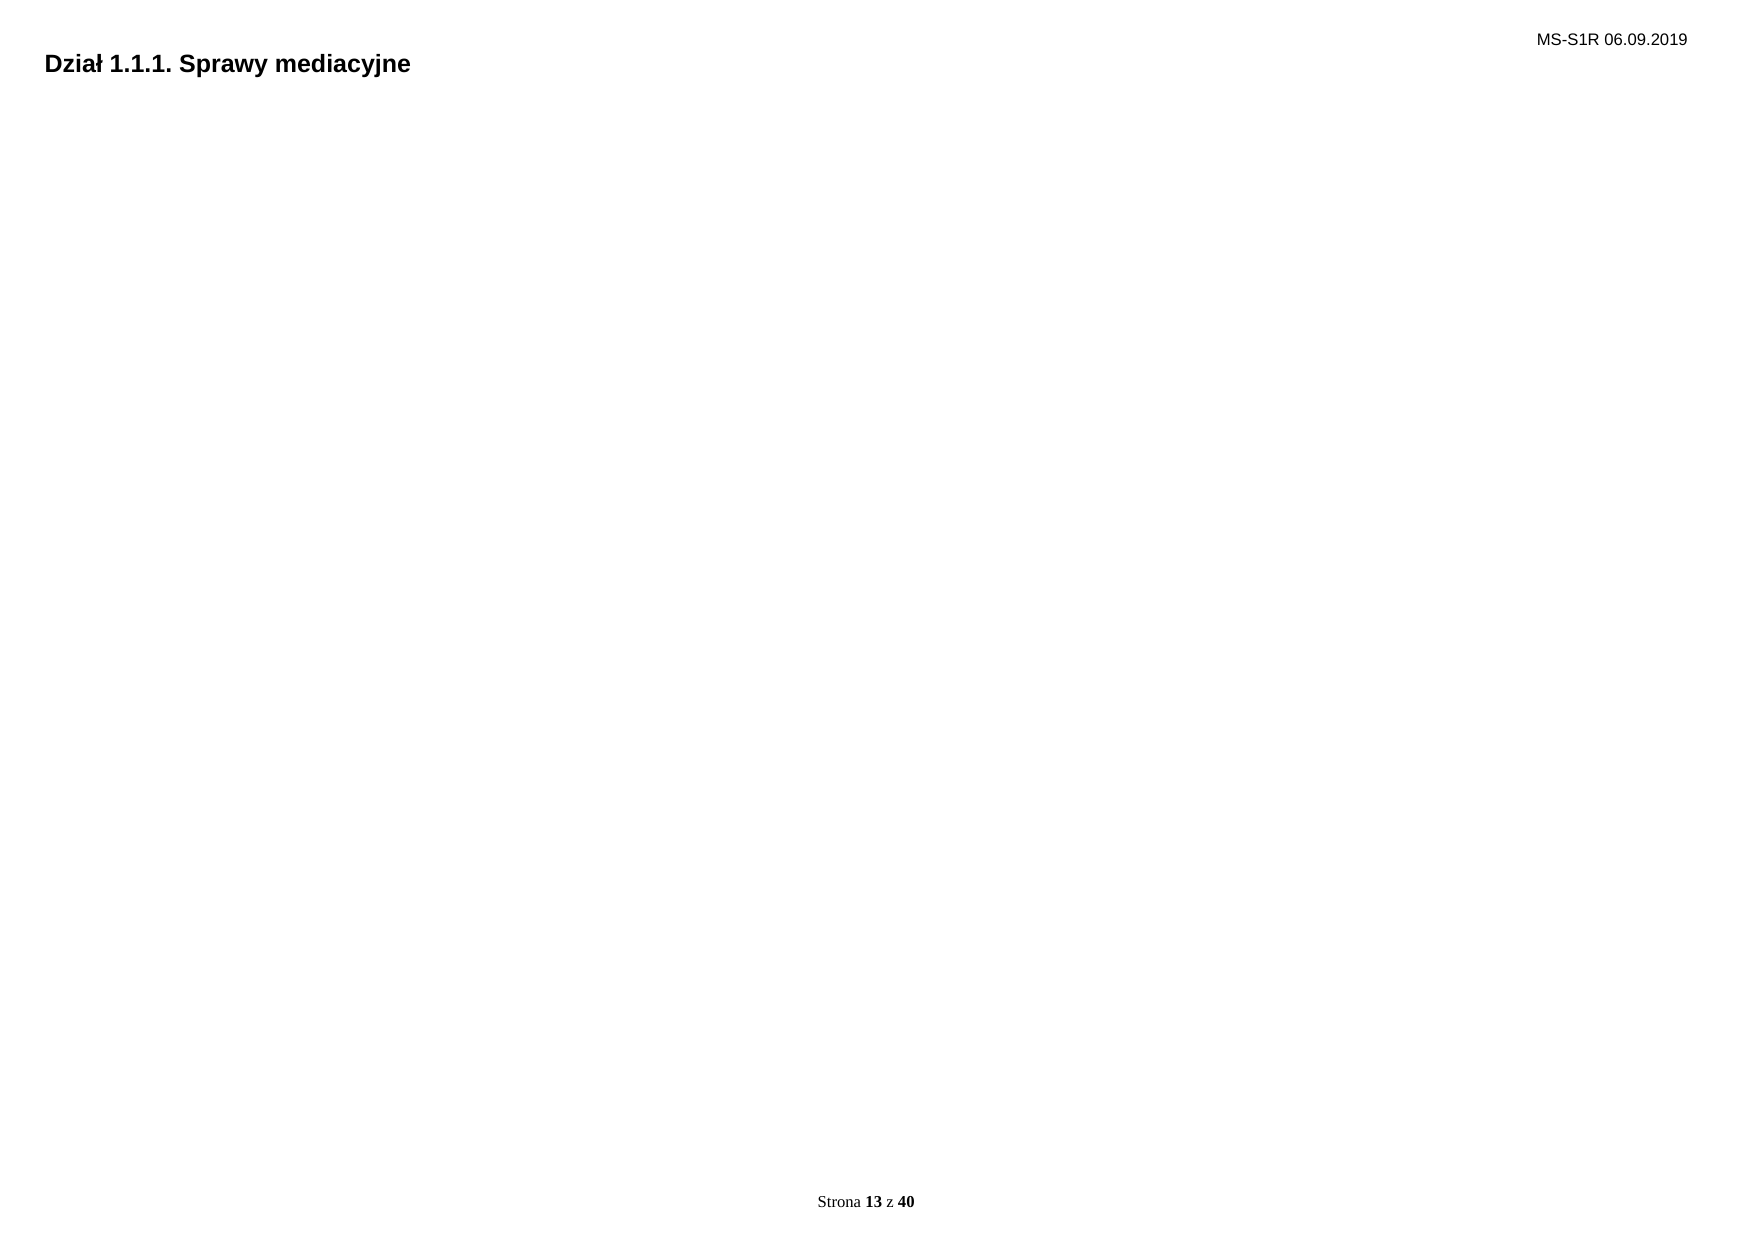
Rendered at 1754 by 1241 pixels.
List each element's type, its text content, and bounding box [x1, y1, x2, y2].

text Dział 1.1.1. Sprawy mediacyjne [44, 49, 1687, 77]
